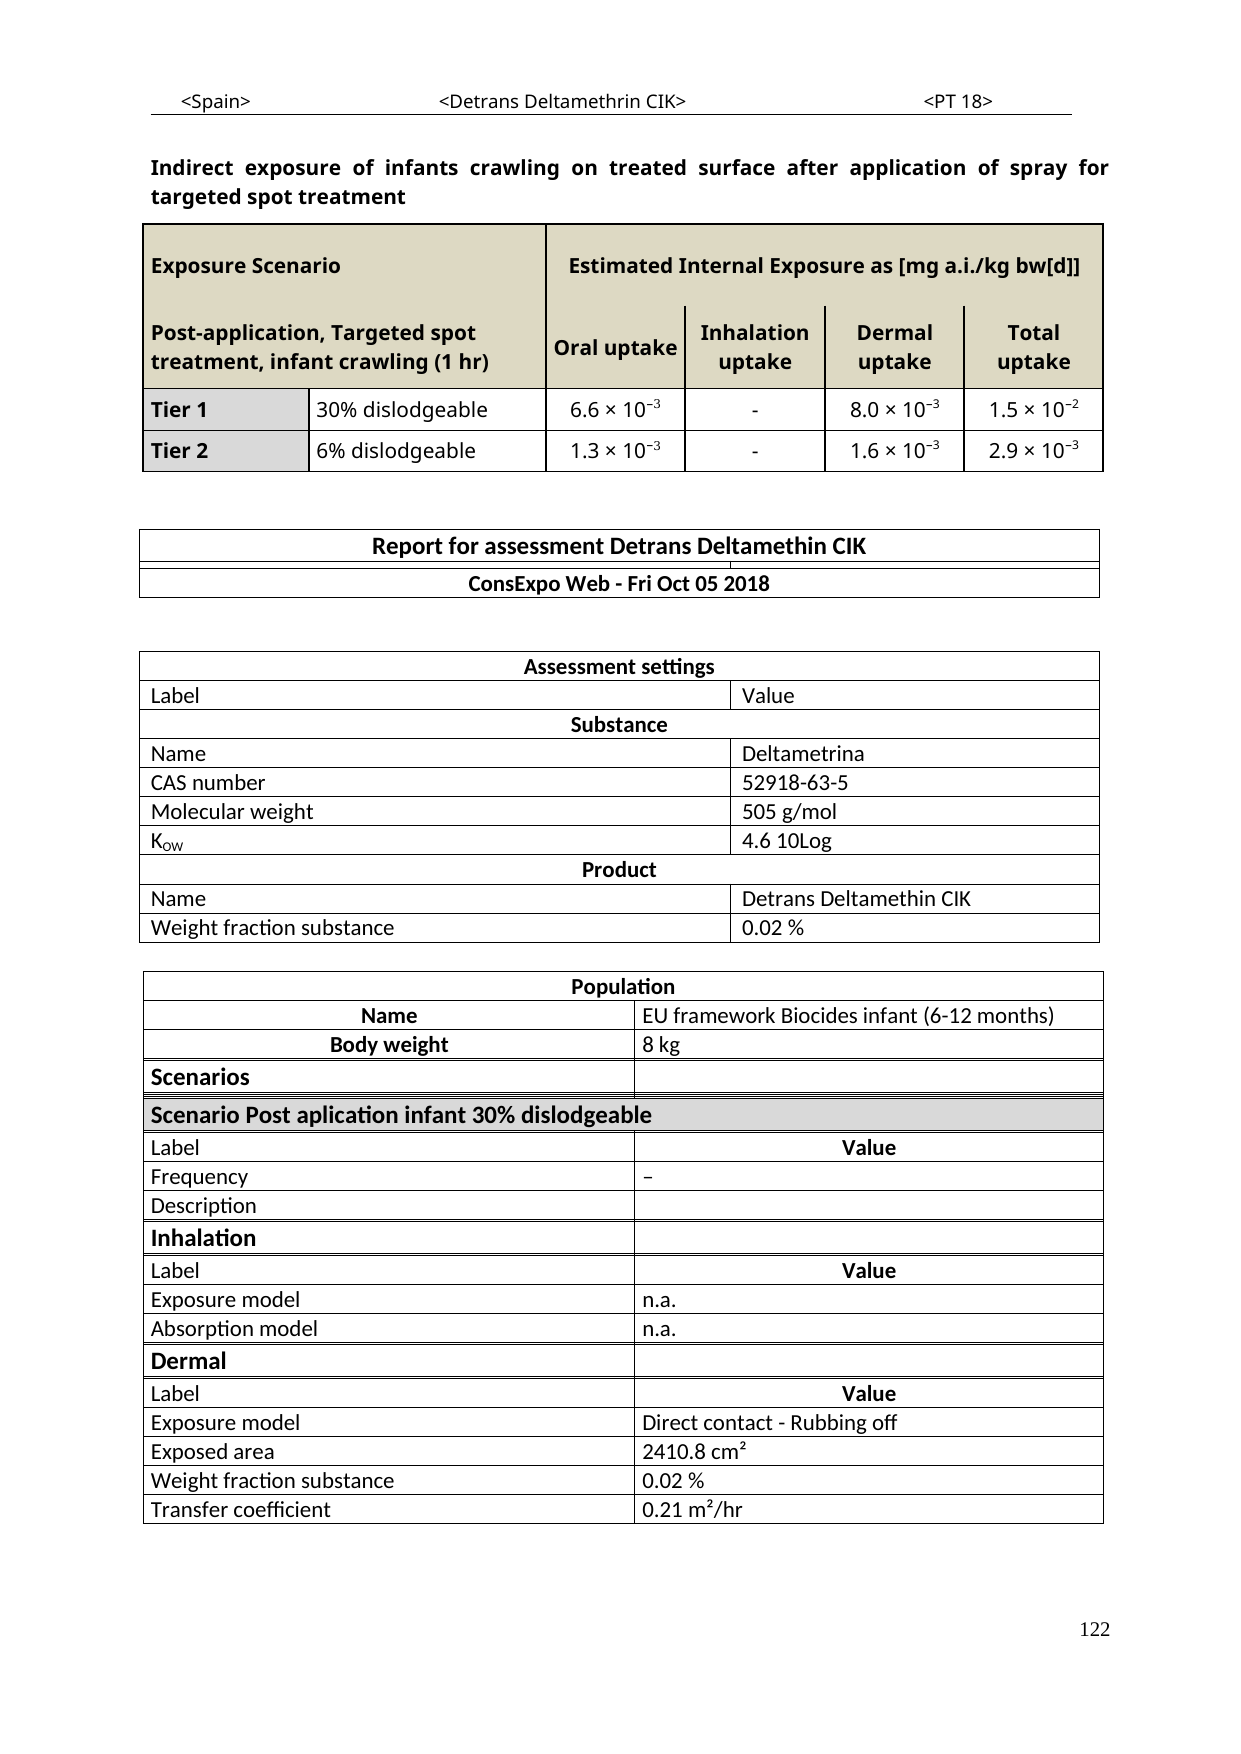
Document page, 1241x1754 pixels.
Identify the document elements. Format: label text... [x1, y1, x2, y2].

text Indirect exposure of infants crawling on treated surface after application of spray for targeted spot treatment [151, 153, 1110, 210]
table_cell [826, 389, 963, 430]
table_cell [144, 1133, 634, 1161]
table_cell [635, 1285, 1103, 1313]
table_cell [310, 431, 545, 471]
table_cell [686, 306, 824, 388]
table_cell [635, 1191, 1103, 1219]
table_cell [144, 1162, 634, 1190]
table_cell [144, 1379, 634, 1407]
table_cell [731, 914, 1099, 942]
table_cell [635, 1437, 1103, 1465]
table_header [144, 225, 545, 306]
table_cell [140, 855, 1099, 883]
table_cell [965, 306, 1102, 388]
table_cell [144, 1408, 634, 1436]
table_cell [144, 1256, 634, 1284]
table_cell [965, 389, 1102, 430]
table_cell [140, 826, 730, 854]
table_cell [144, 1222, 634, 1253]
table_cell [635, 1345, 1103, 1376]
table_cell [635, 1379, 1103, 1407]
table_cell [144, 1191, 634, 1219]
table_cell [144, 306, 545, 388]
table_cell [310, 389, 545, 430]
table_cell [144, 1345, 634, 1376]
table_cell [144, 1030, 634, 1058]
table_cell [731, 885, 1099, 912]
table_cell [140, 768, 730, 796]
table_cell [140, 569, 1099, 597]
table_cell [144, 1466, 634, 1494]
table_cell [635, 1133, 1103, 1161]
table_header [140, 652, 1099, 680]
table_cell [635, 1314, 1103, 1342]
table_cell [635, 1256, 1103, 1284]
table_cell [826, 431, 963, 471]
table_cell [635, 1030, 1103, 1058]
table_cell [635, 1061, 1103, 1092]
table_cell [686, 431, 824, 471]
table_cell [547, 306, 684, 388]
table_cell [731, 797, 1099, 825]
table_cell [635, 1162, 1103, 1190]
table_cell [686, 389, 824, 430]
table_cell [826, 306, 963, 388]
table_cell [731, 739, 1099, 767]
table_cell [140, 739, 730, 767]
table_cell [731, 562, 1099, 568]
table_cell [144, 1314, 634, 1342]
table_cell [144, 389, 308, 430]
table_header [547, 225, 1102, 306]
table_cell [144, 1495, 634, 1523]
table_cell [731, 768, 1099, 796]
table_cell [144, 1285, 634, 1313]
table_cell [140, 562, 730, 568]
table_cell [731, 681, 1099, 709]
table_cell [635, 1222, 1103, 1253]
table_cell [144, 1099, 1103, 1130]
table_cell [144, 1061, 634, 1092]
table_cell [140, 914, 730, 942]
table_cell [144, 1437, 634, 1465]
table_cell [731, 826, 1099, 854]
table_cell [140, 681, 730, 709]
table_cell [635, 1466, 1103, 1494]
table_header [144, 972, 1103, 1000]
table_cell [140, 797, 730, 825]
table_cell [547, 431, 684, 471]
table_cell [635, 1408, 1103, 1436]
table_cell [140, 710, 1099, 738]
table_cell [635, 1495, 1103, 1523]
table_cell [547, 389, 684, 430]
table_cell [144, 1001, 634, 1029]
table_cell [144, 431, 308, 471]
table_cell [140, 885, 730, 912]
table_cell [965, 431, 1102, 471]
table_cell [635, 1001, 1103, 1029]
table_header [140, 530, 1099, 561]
